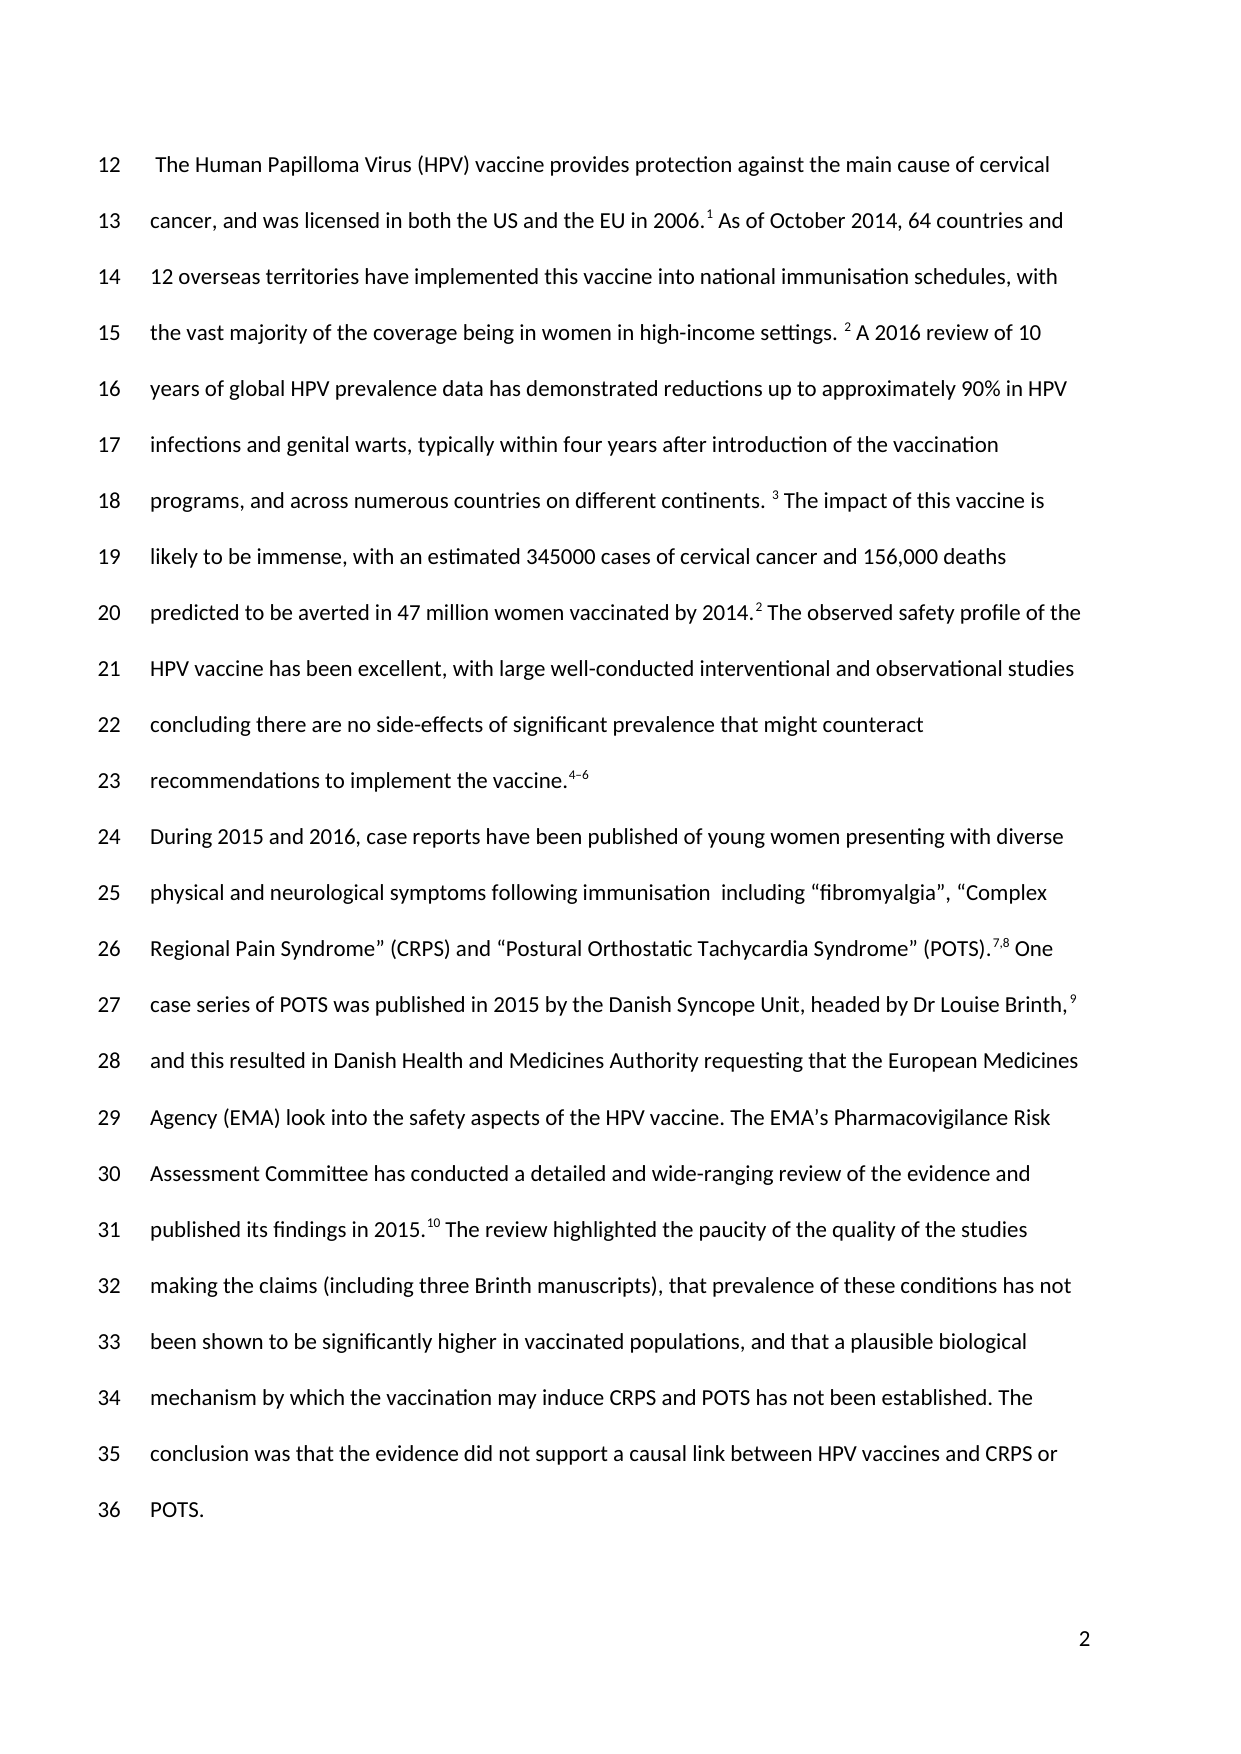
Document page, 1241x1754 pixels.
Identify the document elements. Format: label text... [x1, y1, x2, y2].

text During 2015 and 2016, case reports have been published of young women presenting with diverse physical and neurological symptoms following immunisation including “fibromyalgia”, “Complex Regional Pain Syndrome” (CRPS) and “Postural Orthostatic Tachycardia Syndrome” (POTS).7,8 One case series of POTS was published in 2015 by the Danish Syncope Unit, headed by Dr Louise Brinth,9 and this resulted in Danish Health and Medicines Authority requesting that the European Medicines Agency (EMA) look into the safety aspects of the HPV vaccine. The EMA’s Pharmacovigilance Risk Assessment Committee has conducted a detailed and wide-ranging review of the evidence and published its findings in 2015.10 The review highlighted the paucity of the quality of the studies making the claims (including three Brinth manuscripts), that prevalence of these conditions has not been shown to be significantly higher in vaccinated populations, and that a plausible biological mechanism by which the vaccination may induce CRPS and POTS has not been established. The conclusion was that the evidence did not support a causal link between HPV vaccines and CRPS or POTS. [150, 822, 1090, 1523]
text The Human Papilloma Virus (HPV) vaccine provides protection against the main cause of cervical cancer, and was licensed in both the US and the EU in 2006.1 As of October 2014, 64 countries and 12 overseas territories have implemented this vaccine into national immunisation schedules, with the vast majority of the coverage being in women in high-income settings. 2 A 2016 review of 10 years of global HPV prevalence data has demonstrated reductions up to approximately 90% in HPV infections and genital warts, typically within four years after introduction of the vaccination programs, and across numerous countries on different continents. 3 The impact of this vaccine is likely to be immense, with an estimated 345000 cases of cervical cancer and 156,000 deaths predicted to be averted in 47 million women vaccinated by 2014.2 The observed safety profile of the HPV vaccine has been excellent, with large well-conducted interventional and observational studies concluding there are no side-effects of significant prevalence that might counteract recommendations to implement the vaccine.4–6 [150, 150, 1090, 794]
